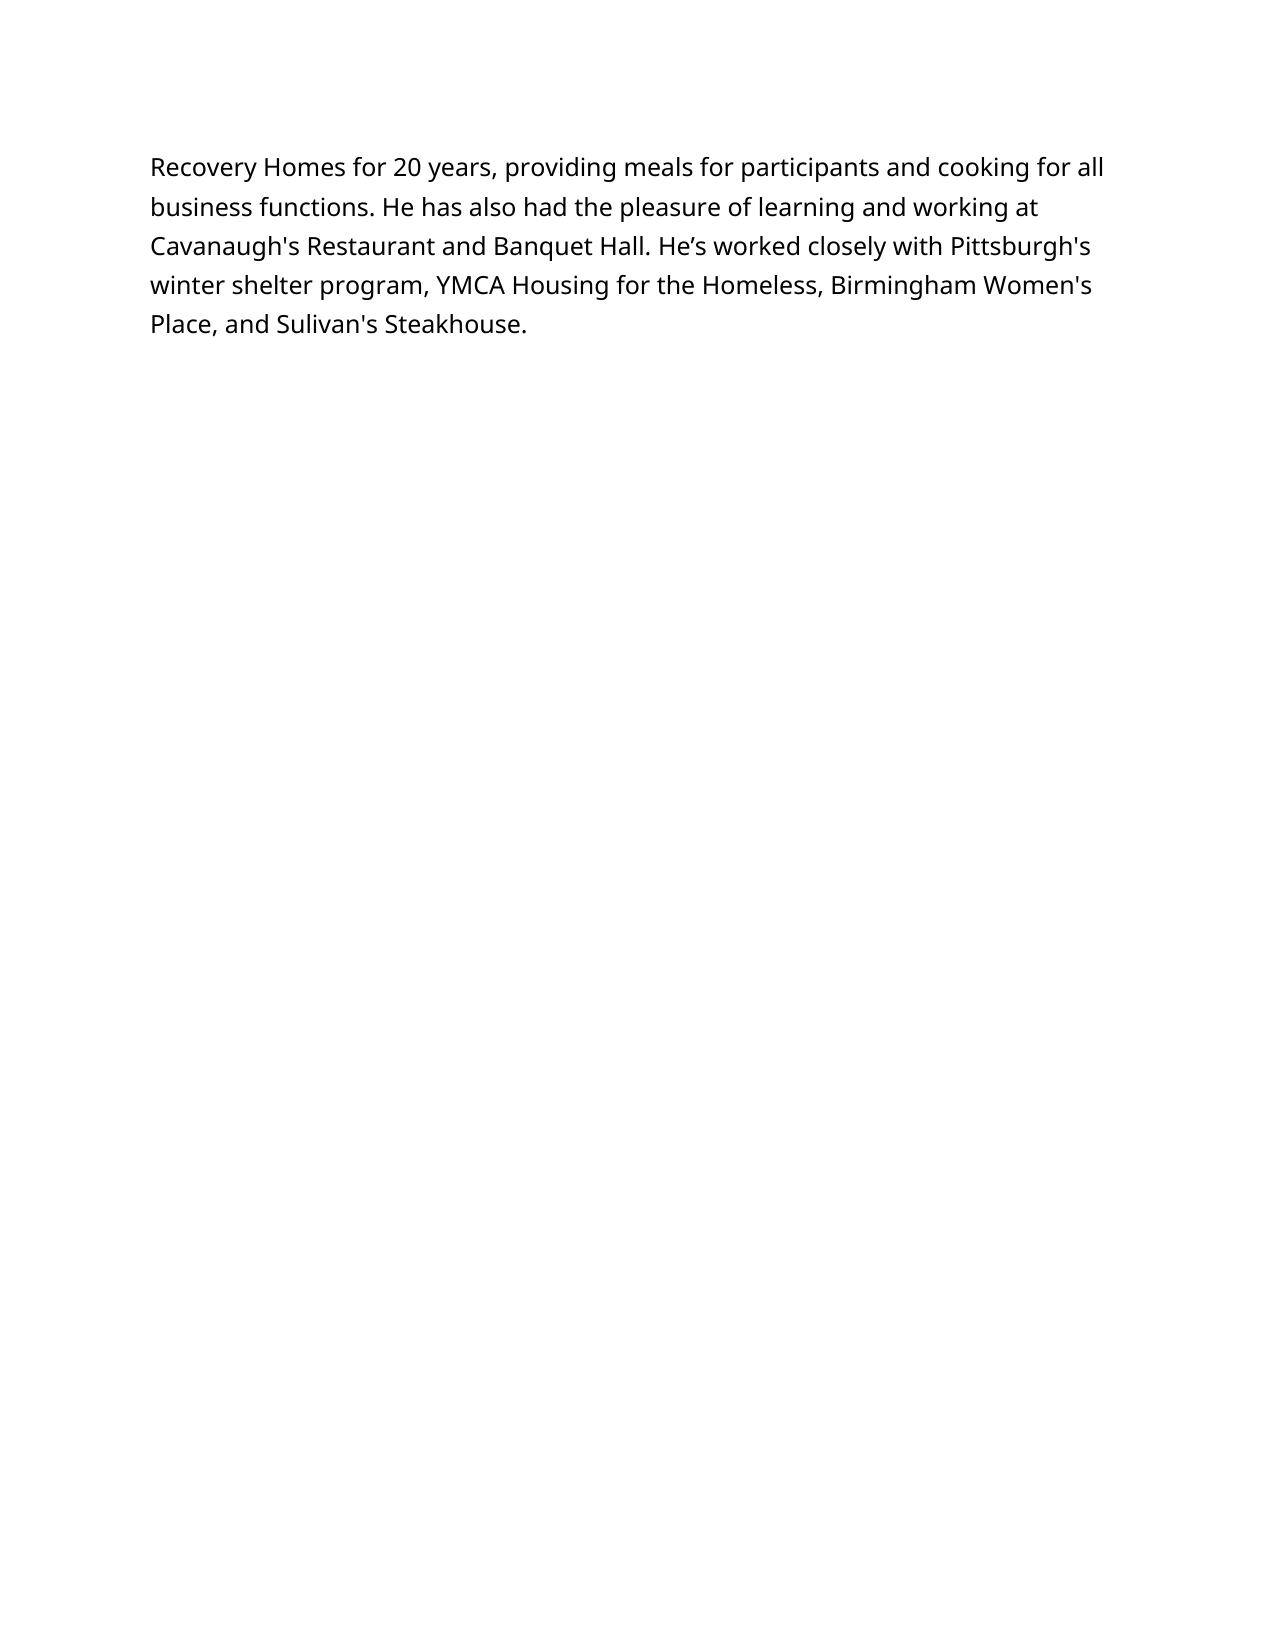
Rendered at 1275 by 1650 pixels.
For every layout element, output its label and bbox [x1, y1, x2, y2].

text [150, 150, 1125, 341]
